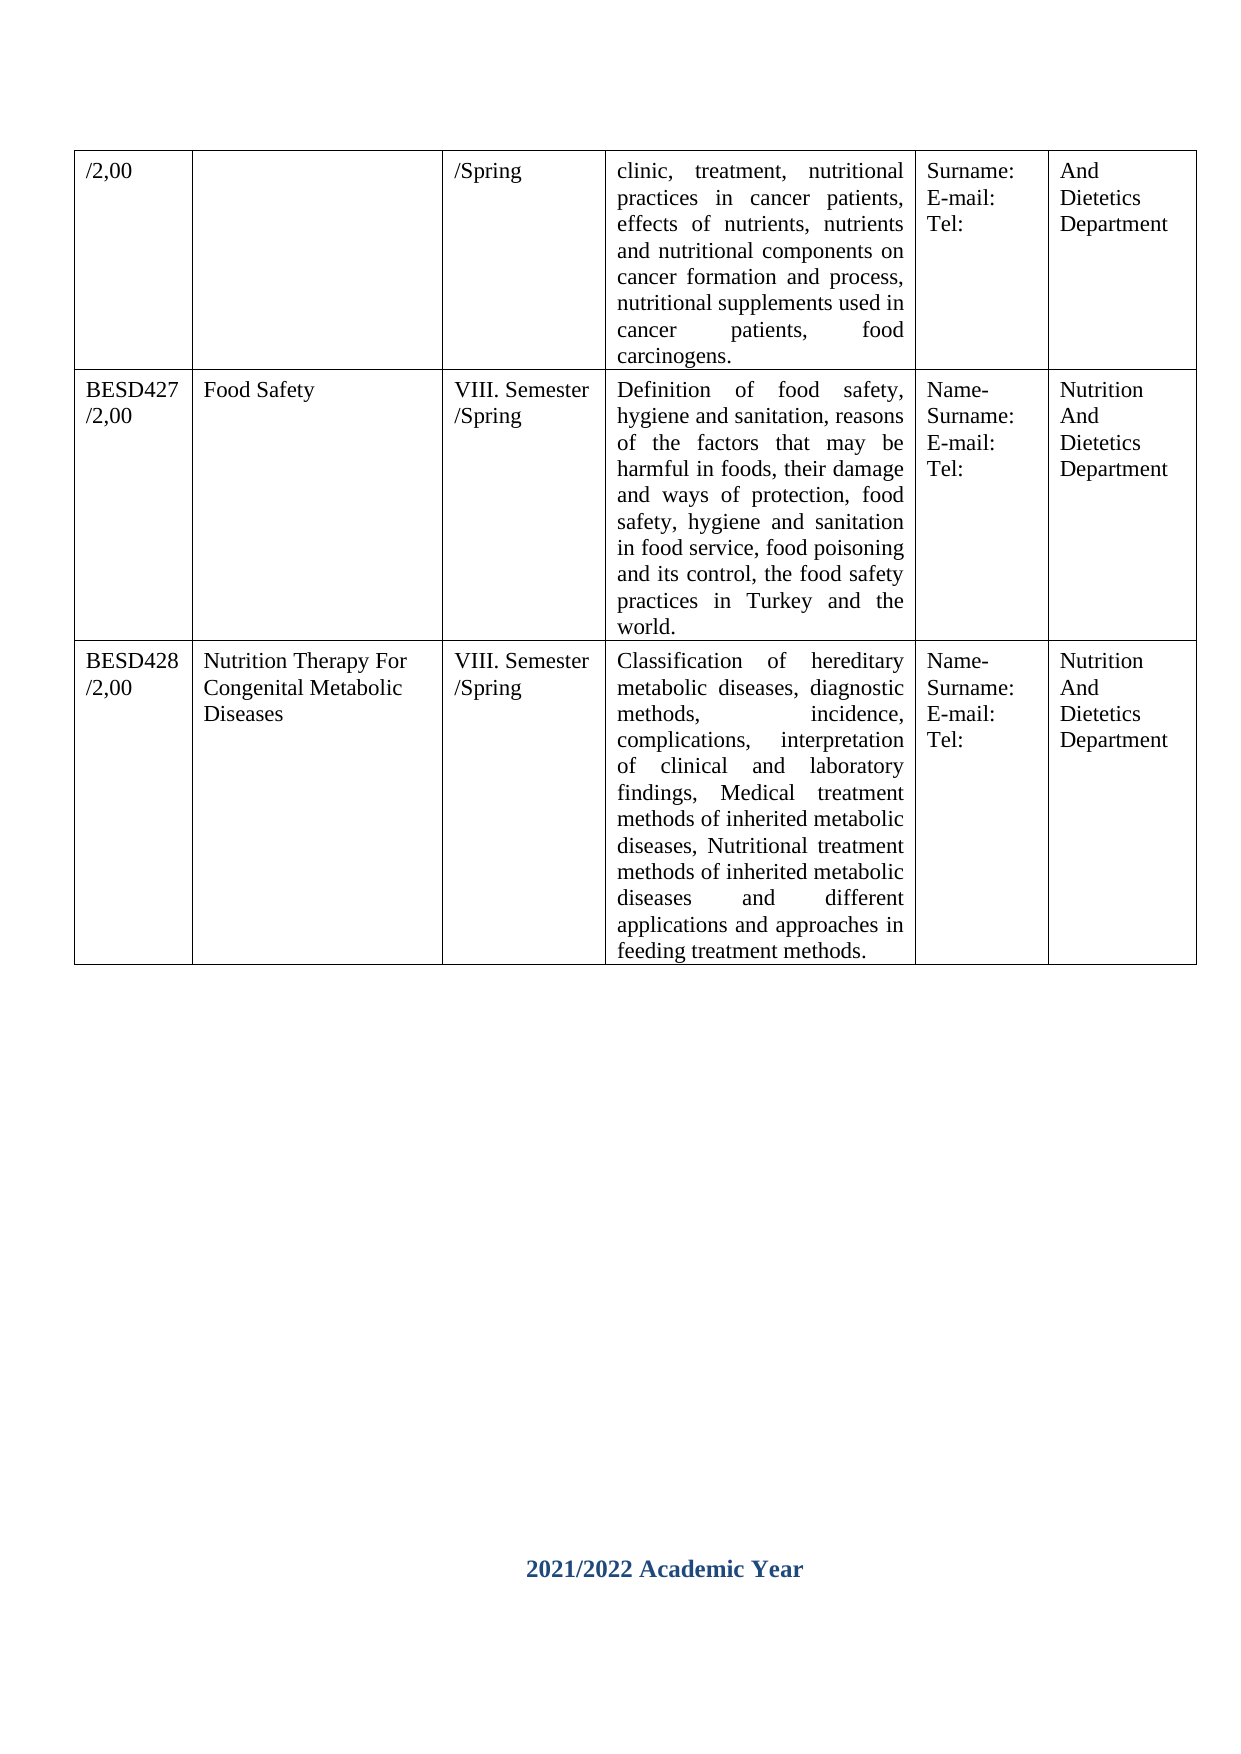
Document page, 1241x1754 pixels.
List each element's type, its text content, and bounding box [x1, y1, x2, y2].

table_cell Name-Surname: E-mail: Tel: [916, 370, 1048, 639]
table_cell BESD427 /2,00 [75, 370, 192, 639]
table_cell BESD428 /2,00 [75, 641, 192, 963]
table_cell VIII. Semester /Spring [443, 370, 605, 639]
table_cell VIII. Semester /Spring [443, 641, 605, 963]
text 2021/2022 Academic Year [148, 1554, 803, 1583]
table_cell Nutrition And Dietetics Department [1049, 641, 1196, 963]
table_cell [193, 151, 442, 368]
table_cell BESD426 /2,00 [75, 151, 192, 368]
table_cell Definition of food safety, hygiene and sanitation, reasons of the factors that may be harmful in foods, their damage and ways of protection, food safety, hygiene and sanitation in food service, food poisoning and its control, the food safety practices in Turkey and the world. [606, 370, 915, 639]
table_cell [916, 151, 1048, 368]
table_cell Nutrition And Dietetics Department [1049, 370, 1196, 639]
table_cell Name-Surname: E-mail: Tel: [916, 641, 1048, 963]
table_cell Classification of hereditary metabolic diseases, diagnostic methods, incidence, complications, interpretation of clinical and laboratory findings, Medical treatment methods of inherited metabolic diseases, Nutritional treatment methods of inherited metabolic diseases and different applications and approaches in feeding treatment methods. [606, 641, 915, 963]
table_cell Food Safety [193, 370, 442, 639]
table_cell Nutrition Therapy For Congenital Metabolic Diseases [193, 641, 442, 963]
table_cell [1049, 151, 1196, 368]
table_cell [443, 151, 605, 368]
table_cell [606, 151, 915, 368]
